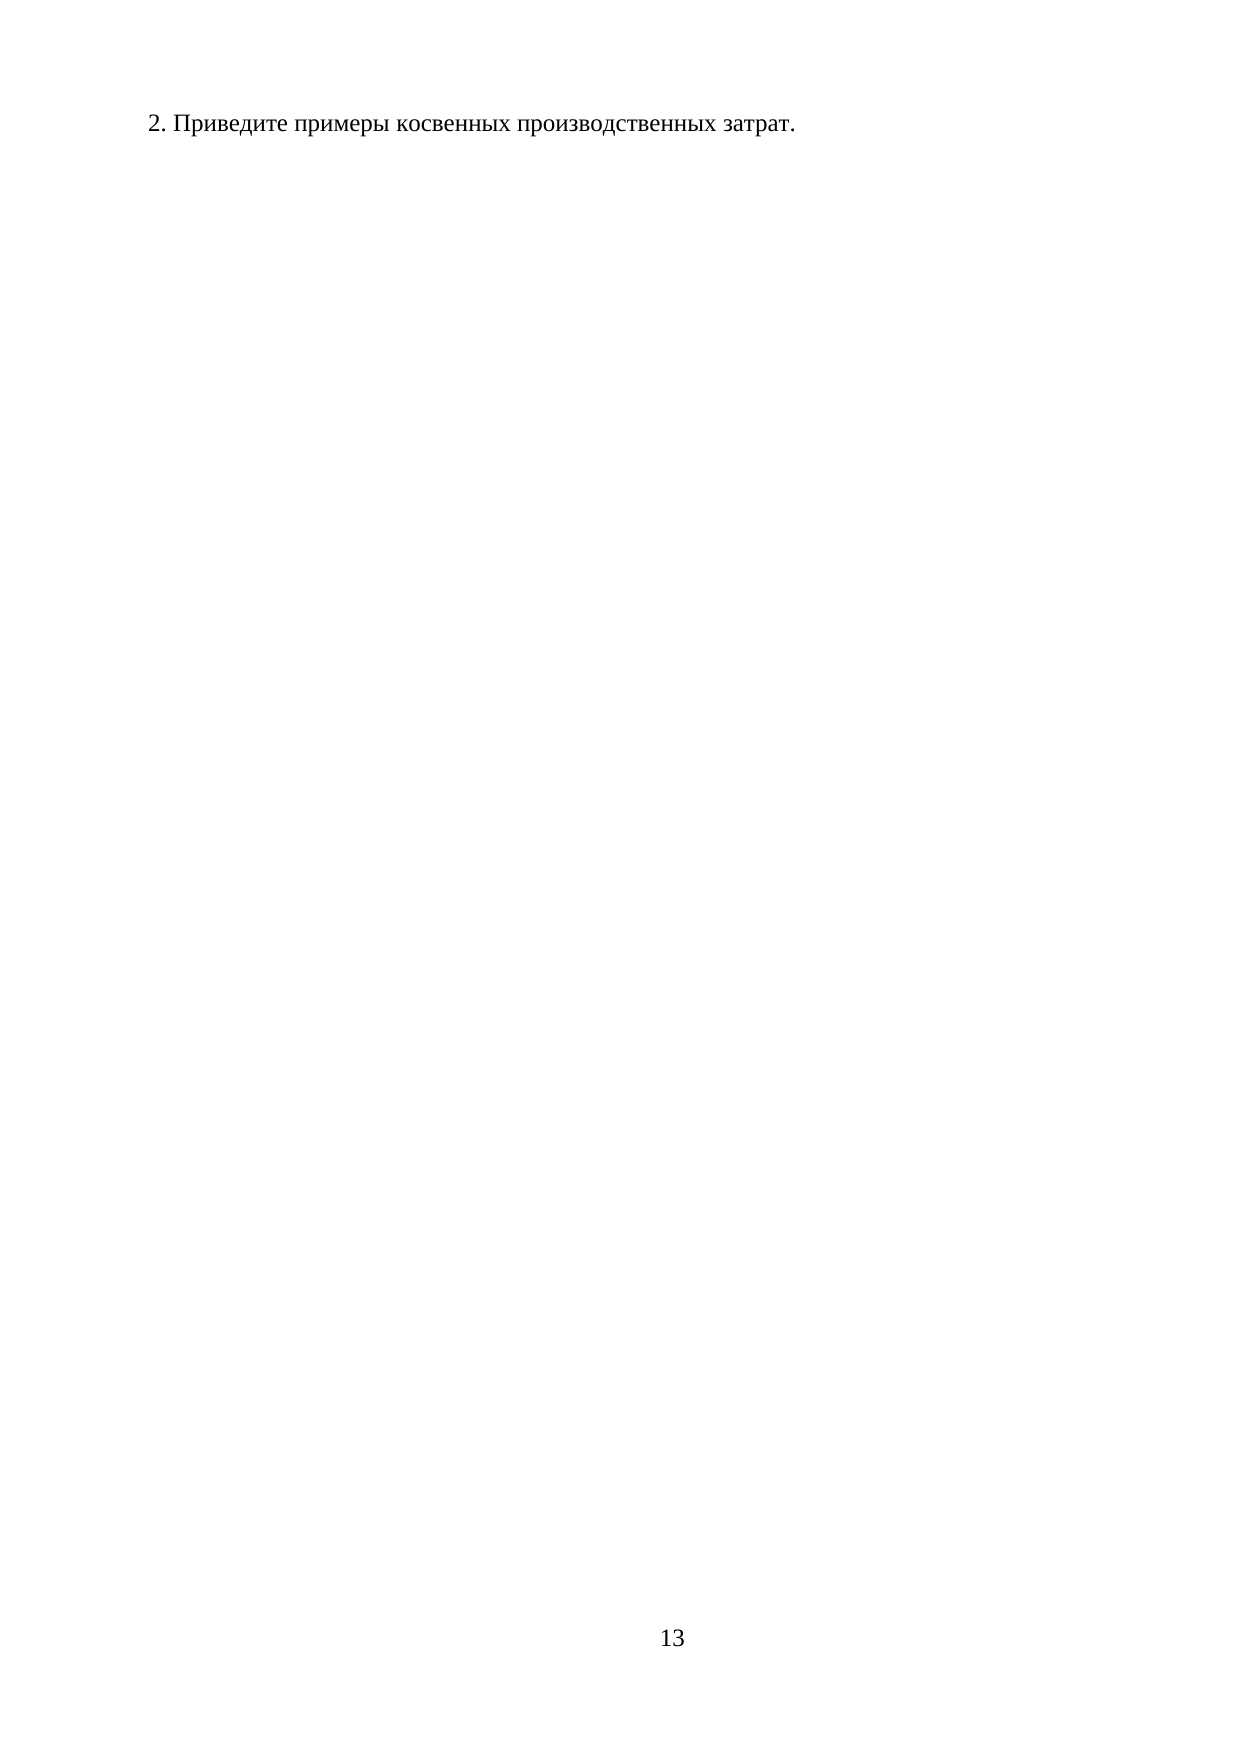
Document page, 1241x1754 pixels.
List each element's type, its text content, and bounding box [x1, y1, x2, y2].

list Приведите примеры косвенных производственных затрат. [148, 108, 1134, 137]
